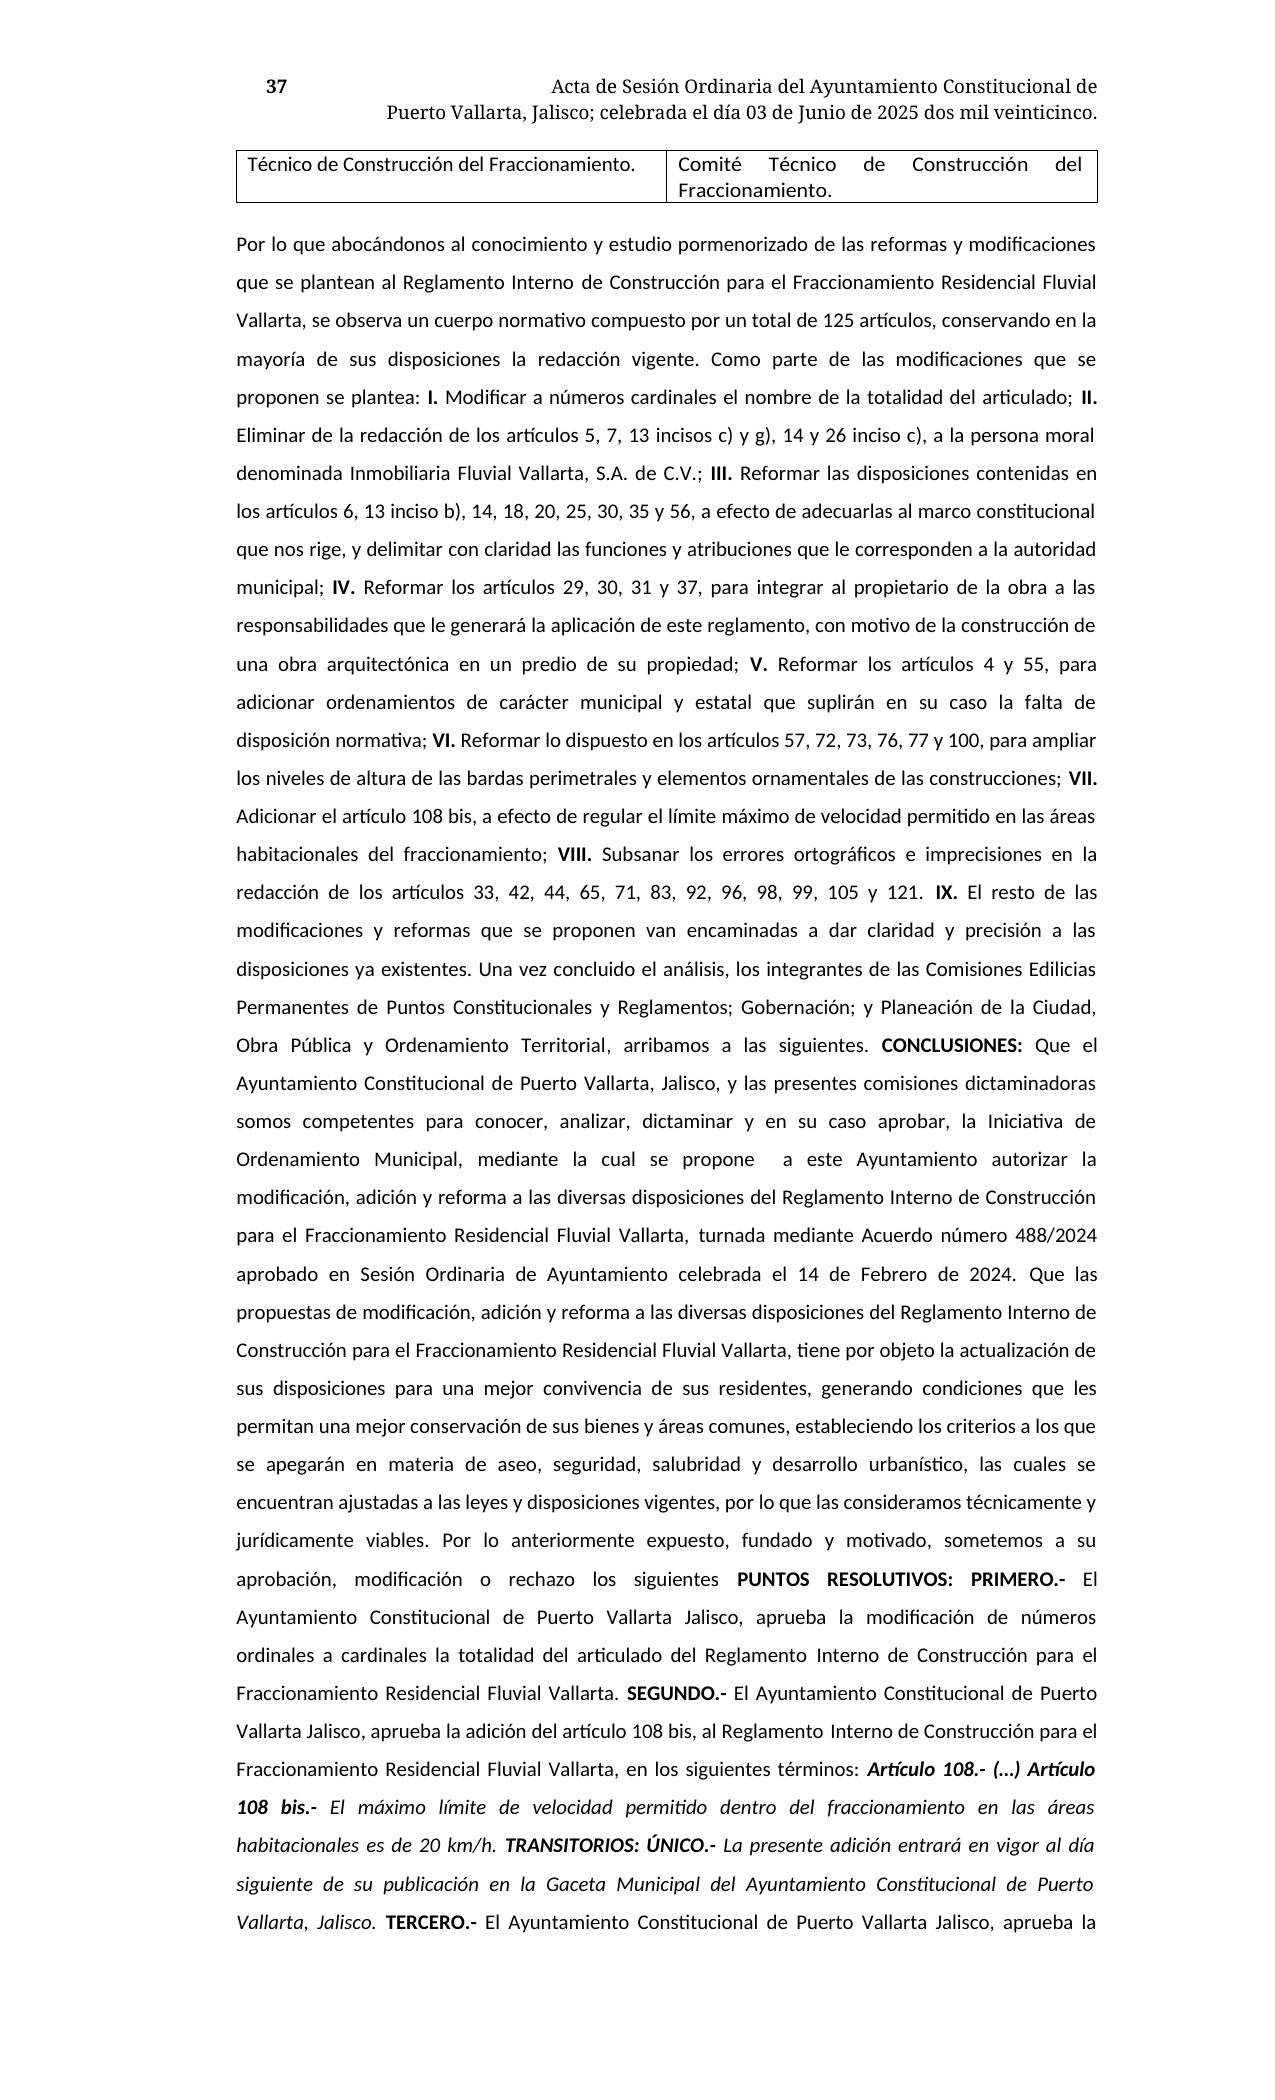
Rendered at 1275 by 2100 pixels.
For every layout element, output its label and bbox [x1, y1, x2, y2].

text [236, 231, 1098, 1934]
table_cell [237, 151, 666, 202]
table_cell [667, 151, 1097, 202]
